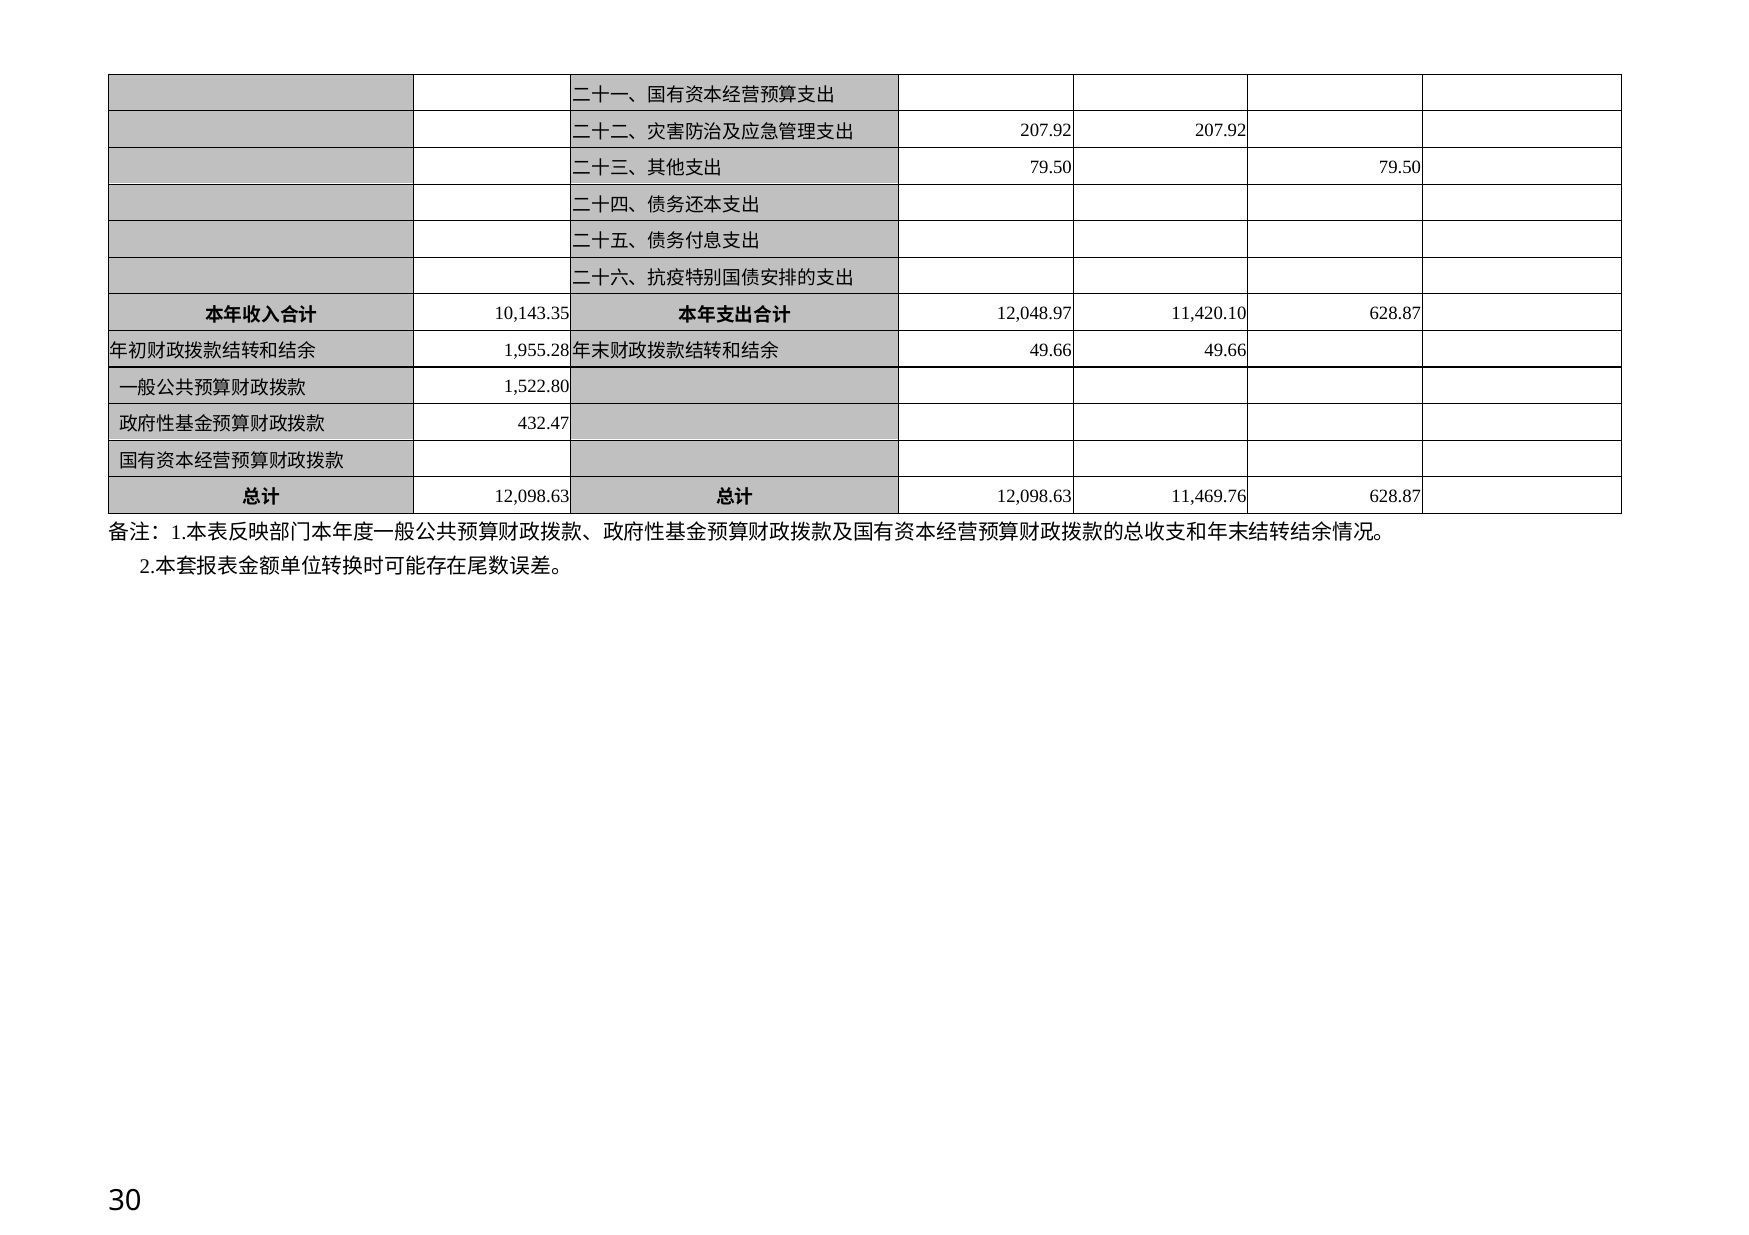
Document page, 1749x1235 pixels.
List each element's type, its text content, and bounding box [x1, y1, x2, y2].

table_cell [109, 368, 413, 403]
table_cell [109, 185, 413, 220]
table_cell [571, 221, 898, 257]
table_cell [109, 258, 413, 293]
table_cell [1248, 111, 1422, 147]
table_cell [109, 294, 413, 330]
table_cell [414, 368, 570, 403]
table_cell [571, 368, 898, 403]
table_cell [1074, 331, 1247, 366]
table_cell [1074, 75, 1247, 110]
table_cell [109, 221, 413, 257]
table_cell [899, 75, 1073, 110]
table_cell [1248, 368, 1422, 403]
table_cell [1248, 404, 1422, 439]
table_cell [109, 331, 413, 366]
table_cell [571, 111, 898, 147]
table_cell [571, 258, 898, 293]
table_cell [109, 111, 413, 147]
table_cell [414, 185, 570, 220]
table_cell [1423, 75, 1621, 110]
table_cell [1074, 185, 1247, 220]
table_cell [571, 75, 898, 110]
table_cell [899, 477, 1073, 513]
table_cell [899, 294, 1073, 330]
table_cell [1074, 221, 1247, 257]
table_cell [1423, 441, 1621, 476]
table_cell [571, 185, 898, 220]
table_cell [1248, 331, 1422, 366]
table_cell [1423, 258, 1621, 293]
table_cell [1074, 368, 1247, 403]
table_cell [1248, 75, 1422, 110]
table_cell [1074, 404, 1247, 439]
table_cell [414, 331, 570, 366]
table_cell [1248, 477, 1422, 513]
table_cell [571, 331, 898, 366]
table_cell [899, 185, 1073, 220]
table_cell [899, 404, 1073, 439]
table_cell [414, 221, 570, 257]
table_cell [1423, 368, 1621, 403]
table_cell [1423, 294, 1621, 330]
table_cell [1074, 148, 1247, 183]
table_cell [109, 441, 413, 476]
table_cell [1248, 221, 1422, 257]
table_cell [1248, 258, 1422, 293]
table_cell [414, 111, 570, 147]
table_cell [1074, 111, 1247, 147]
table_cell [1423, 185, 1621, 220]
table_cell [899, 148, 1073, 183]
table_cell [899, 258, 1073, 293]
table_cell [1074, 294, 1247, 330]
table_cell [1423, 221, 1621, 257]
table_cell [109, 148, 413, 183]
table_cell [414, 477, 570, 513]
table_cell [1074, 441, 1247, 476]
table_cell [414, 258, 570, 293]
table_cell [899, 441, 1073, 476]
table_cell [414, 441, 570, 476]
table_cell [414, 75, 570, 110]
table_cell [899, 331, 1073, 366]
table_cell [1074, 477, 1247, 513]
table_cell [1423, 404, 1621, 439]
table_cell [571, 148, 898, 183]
text 备注：1.本表反映部门本年度一般公共预算财政拨款、政府性基金预算财政拨款及国有资本经营预算财政拨款的总收支和年末结转结余情况。 2.本套报表金额单位转换时可能存在尾数误差。 [108, 514, 1701, 683]
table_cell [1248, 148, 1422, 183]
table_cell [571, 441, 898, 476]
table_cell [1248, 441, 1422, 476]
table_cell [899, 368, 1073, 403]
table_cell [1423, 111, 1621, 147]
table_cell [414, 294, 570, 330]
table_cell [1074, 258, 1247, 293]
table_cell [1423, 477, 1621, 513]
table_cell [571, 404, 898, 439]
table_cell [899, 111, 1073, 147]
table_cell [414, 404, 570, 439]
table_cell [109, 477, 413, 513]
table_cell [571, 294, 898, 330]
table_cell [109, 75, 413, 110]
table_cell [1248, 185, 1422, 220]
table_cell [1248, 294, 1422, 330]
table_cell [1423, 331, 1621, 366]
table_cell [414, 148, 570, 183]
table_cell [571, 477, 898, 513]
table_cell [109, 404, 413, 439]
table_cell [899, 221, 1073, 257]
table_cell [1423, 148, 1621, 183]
